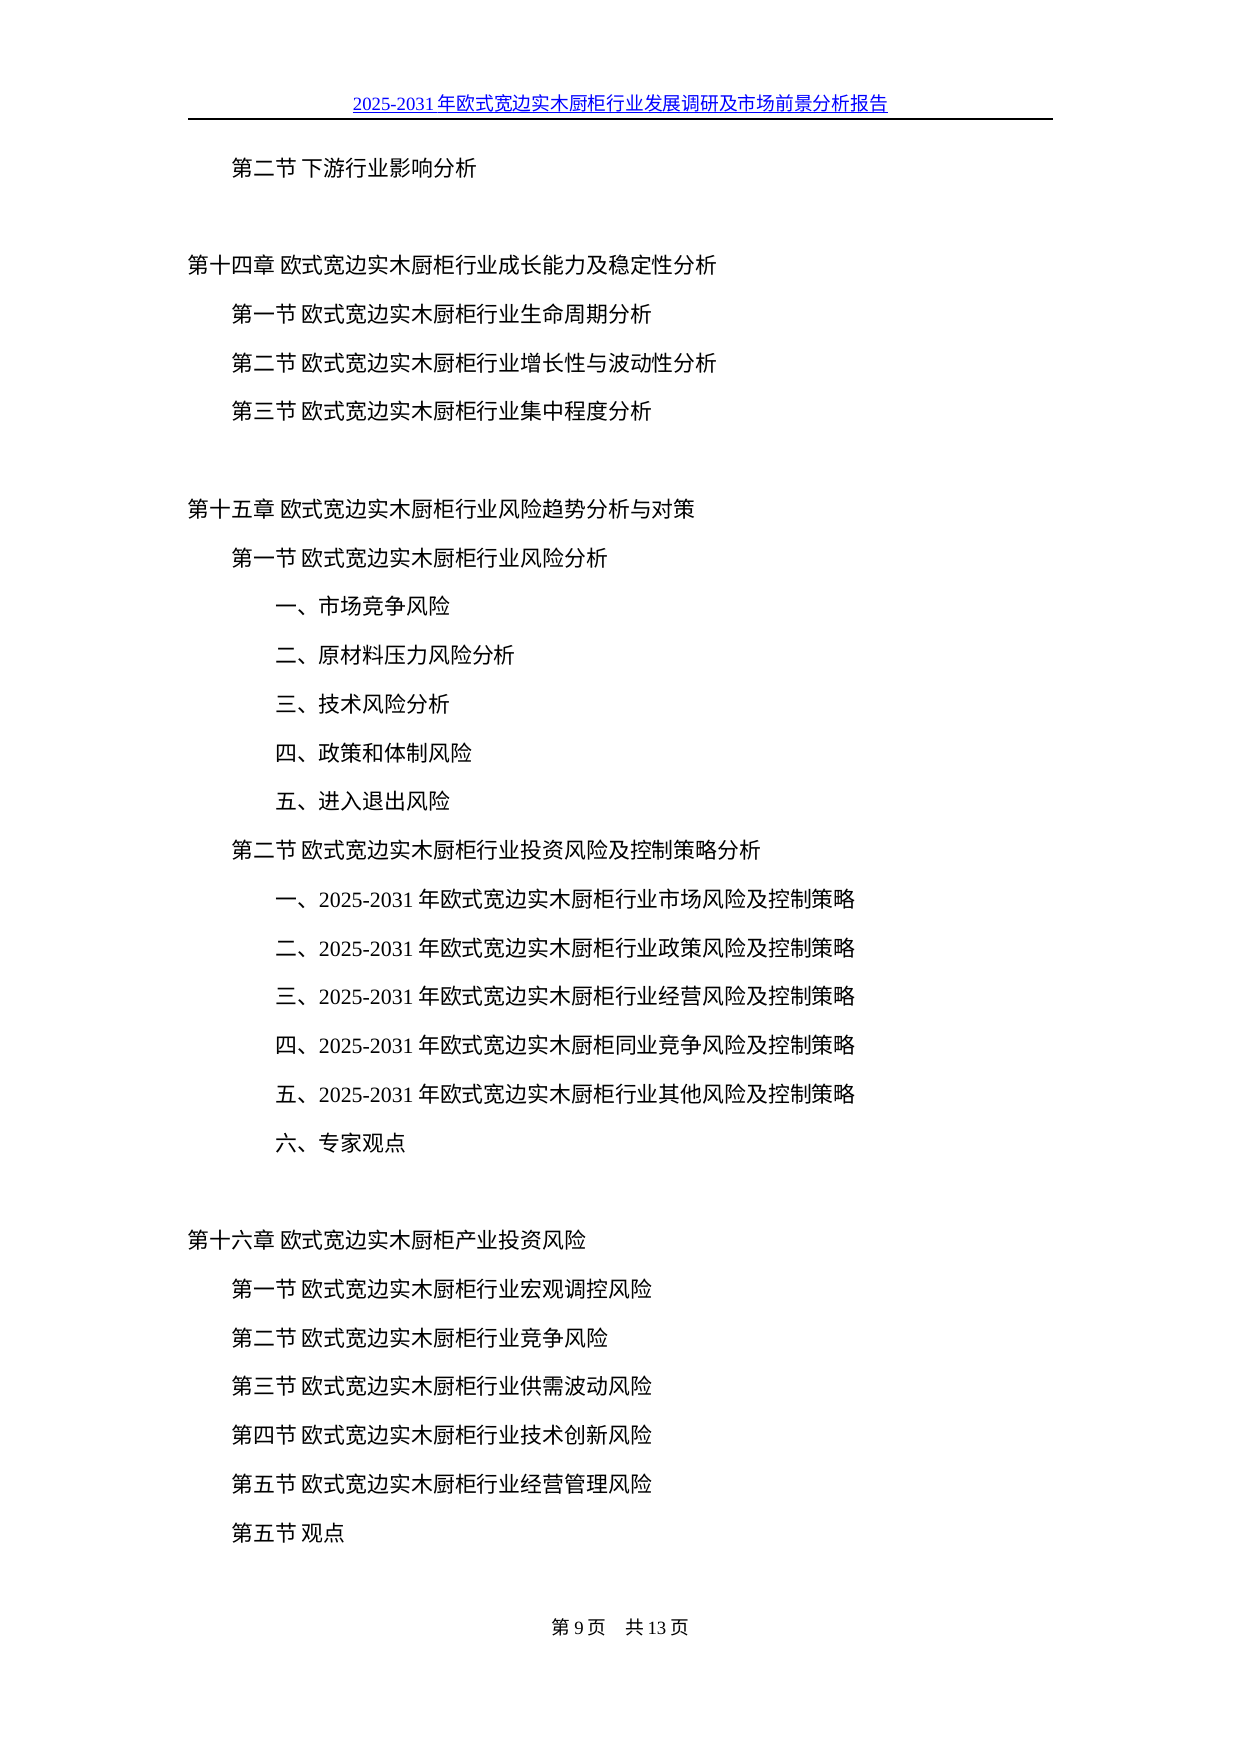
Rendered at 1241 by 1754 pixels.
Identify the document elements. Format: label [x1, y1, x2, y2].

text [187, 150, 1053, 1548]
